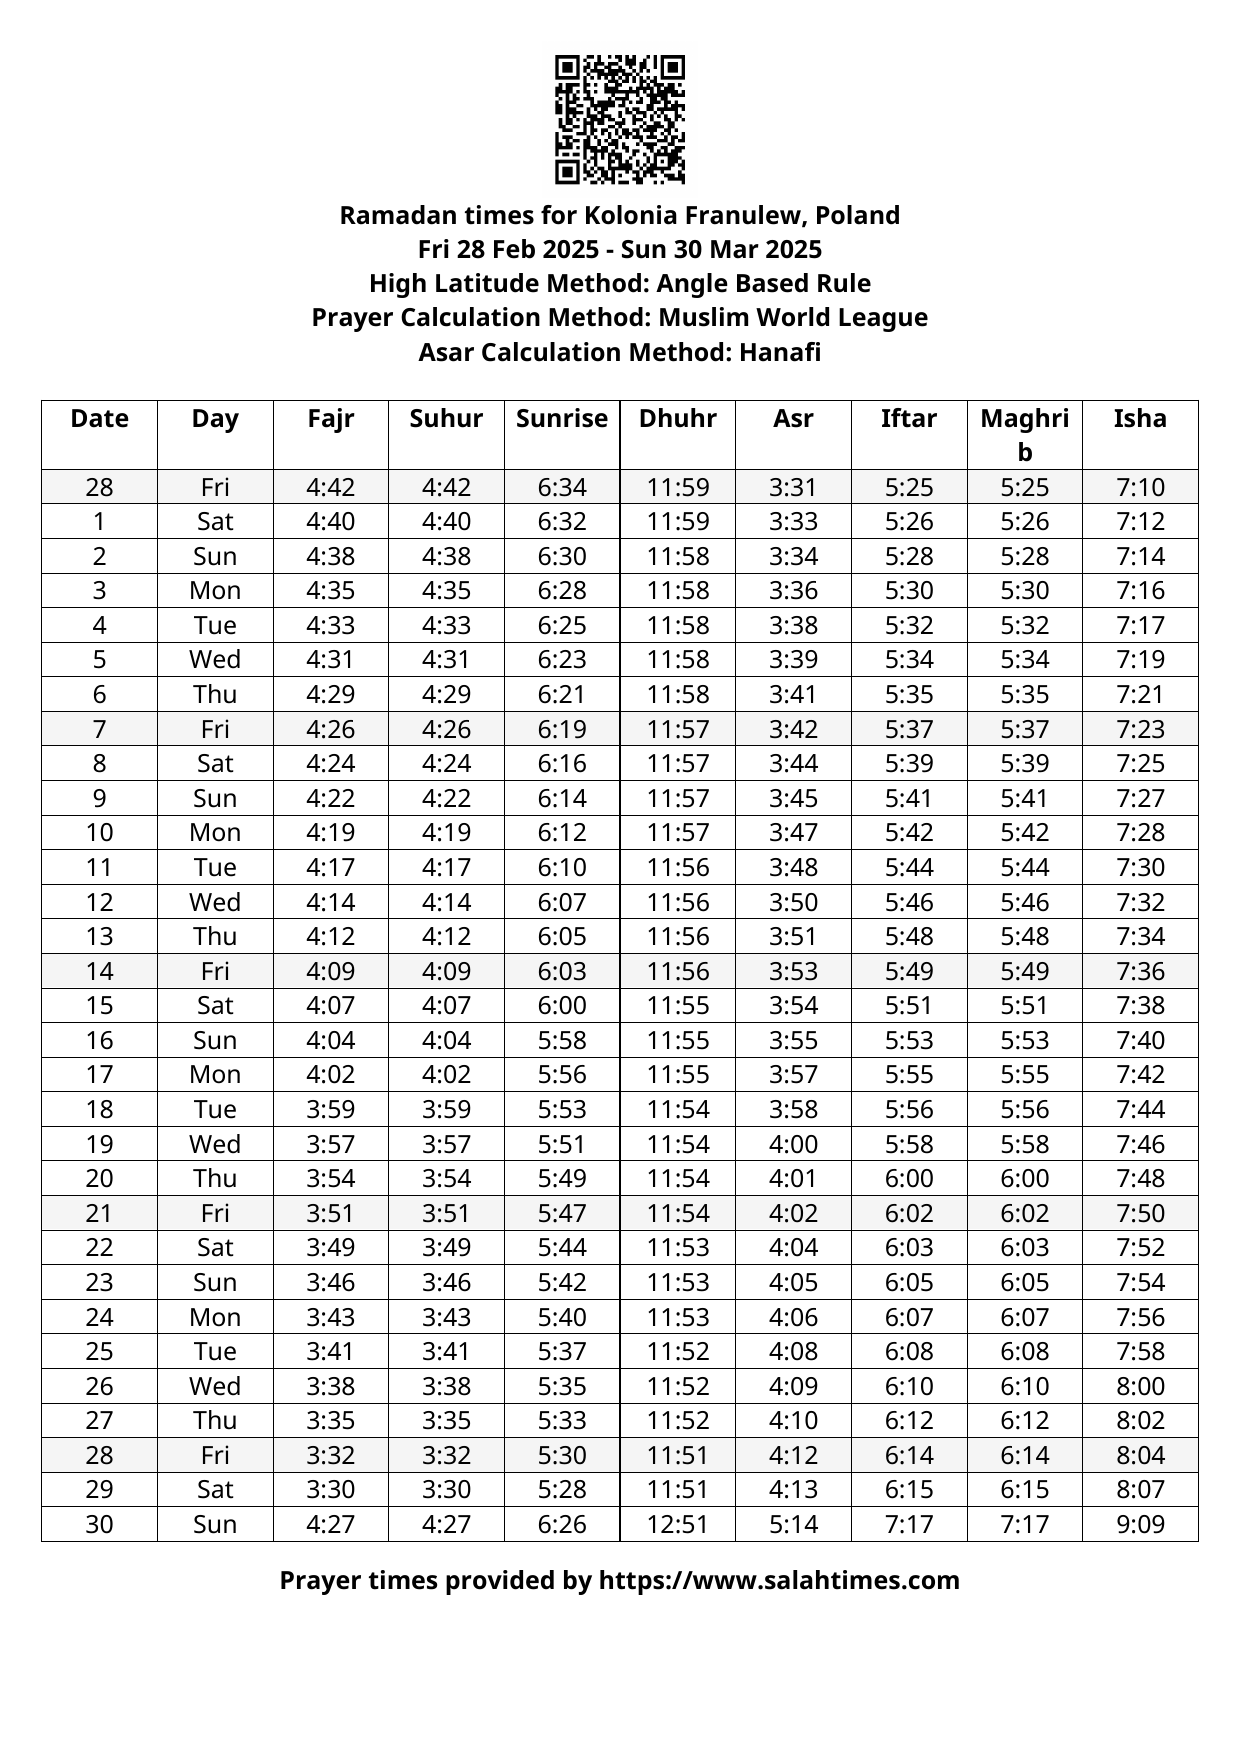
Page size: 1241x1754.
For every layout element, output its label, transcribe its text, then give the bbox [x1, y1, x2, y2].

table_cell Fri [158, 712, 273, 745]
table_cell 6:02 [852, 1196, 967, 1229]
table_cell 4:09 [389, 954, 504, 987]
table_cell 5:42 [968, 816, 1082, 849]
table_header Fajr [274, 401, 388, 469]
table_cell 3:46 [274, 1265, 388, 1299]
table_cell 6:02 [968, 1196, 1082, 1229]
table_cell 3:38 [274, 1369, 388, 1402]
table_cell 5:55 [852, 1058, 967, 1091]
table_cell 3:43 [389, 1300, 504, 1333]
table_cell Mon [158, 574, 273, 607]
table_cell 5:28 [852, 539, 967, 572]
table_cell 7:16 [1083, 574, 1198, 607]
table_cell 6:19 [505, 712, 619, 745]
table_cell 5:35 [968, 677, 1082, 711]
table_cell 7:46 [1083, 1127, 1198, 1160]
table_cell Wed [158, 1127, 273, 1160]
table_header Day [158, 401, 273, 469]
table_cell 4:31 [389, 643, 504, 676]
table_cell 6:10 [968, 1369, 1082, 1402]
table_cell 11:56 [621, 885, 735, 918]
table_header Date [42, 401, 157, 469]
table_cell 4:24 [274, 746, 388, 780]
table_cell 3:35 [274, 1404, 388, 1437]
table_header Dhuhr [621, 401, 735, 469]
table_cell 5:56 [968, 1092, 1082, 1126]
table_cell 5:49 [505, 1161, 619, 1195]
table_cell Wed [158, 885, 273, 918]
table_cell 11:53 [621, 1265, 735, 1299]
text Fri 28 Feb 2025 - Sun 30 Mar 2025 [42, 232, 1198, 266]
table_cell 7:44 [1083, 1092, 1198, 1126]
table_cell 3:32 [274, 1438, 388, 1472]
table_cell 3:33 [736, 504, 851, 538]
table_cell 4:33 [389, 608, 504, 642]
table_cell 5:47 [505, 1196, 619, 1229]
table_cell Sun [158, 539, 273, 572]
table_cell 7:17 [968, 1507, 1082, 1541]
table_cell 7:23 [1083, 712, 1198, 745]
table_cell 4:29 [389, 677, 504, 711]
table_cell 5:44 [852, 850, 967, 884]
table_cell 4:12 [274, 919, 388, 953]
table_cell 3:44 [736, 746, 851, 780]
table_header Iftar [852, 401, 967, 469]
table_cell 14 [42, 954, 157, 987]
text Prayer times provided by https://www.salahtimes.com [42, 1563, 1198, 1597]
table_cell 5:46 [968, 885, 1082, 918]
table_cell 5:30 [968, 574, 1082, 607]
table_cell 3:34 [736, 539, 851, 572]
table_cell Mon [158, 1058, 273, 1091]
table_cell 4:08 [736, 1334, 851, 1368]
table_cell 3:38 [389, 1369, 504, 1402]
table_cell 5:48 [852, 919, 967, 953]
table_cell 7:40 [1083, 1023, 1198, 1057]
table_cell 5:41 [852, 781, 967, 814]
table_cell Sun [158, 1023, 273, 1057]
table_cell 5:51 [852, 989, 967, 1022]
table_cell 5:42 [505, 1265, 619, 1299]
table_cell 11:56 [621, 919, 735, 953]
table_cell 4:17 [389, 850, 504, 884]
table_cell 3:59 [389, 1092, 504, 1126]
table_cell 11:58 [621, 608, 735, 642]
table_cell 5:44 [968, 850, 1082, 884]
table_cell 6:03 [852, 1231, 967, 1264]
table_cell 4:05 [736, 1265, 851, 1299]
table_cell 4:13 [736, 1473, 851, 1506]
table_cell 11:55 [621, 989, 735, 1022]
table_cell 5:32 [852, 608, 967, 642]
table_cell 27 [42, 1404, 157, 1437]
table_cell 3:49 [274, 1231, 388, 1264]
table_cell 3:58 [736, 1092, 851, 1126]
table_cell 7:17 [852, 1507, 967, 1541]
table_cell 6:23 [505, 643, 619, 676]
table_cell 6:00 [852, 1161, 967, 1195]
table_cell Fri [158, 470, 273, 503]
table_header Sunrise [505, 401, 619, 469]
table_cell 24 [42, 1300, 157, 1333]
table_cell 3:45 [736, 781, 851, 814]
table_cell 4:06 [736, 1300, 851, 1333]
table_cell 11:58 [621, 677, 735, 711]
table_cell 5:26 [852, 504, 967, 538]
table_cell 7:10 [1083, 470, 1198, 503]
table_cell 4:27 [274, 1507, 388, 1541]
table_cell 7:58 [1083, 1334, 1198, 1368]
table_cell 11:55 [621, 1058, 735, 1091]
table_cell Sat [158, 1231, 273, 1264]
table_cell 11:56 [621, 954, 735, 987]
table_cell 6:34 [505, 470, 619, 503]
table_cell 4:14 [389, 885, 504, 918]
table_cell 3:51 [389, 1196, 504, 1229]
table_cell 4:00 [736, 1127, 851, 1160]
table_cell 7:19 [1083, 643, 1198, 676]
table_cell 4:09 [736, 1369, 851, 1402]
table_cell 5:35 [505, 1369, 619, 1402]
table_cell 4:07 [389, 989, 504, 1022]
table_cell 4:17 [274, 850, 388, 884]
table_cell 16 [42, 1023, 157, 1057]
table_cell Tue [158, 1092, 273, 1126]
table_cell 7:34 [1083, 919, 1198, 953]
table_cell 3:51 [274, 1196, 388, 1229]
table_cell 5:39 [852, 746, 967, 780]
table_cell 5:40 [505, 1300, 619, 1333]
table_cell 6:12 [852, 1404, 967, 1437]
table_cell 7:27 [1083, 781, 1198, 814]
table_cell Sun [158, 1265, 273, 1299]
table_cell 4:04 [736, 1231, 851, 1264]
table_cell 11:54 [621, 1196, 735, 1229]
table_cell 6:00 [968, 1161, 1082, 1195]
table_cell 5:53 [505, 1092, 619, 1126]
table_cell 6:15 [968, 1473, 1082, 1506]
table_cell 11:59 [621, 470, 735, 503]
table_cell 3:57 [389, 1127, 504, 1160]
table_cell 3:41 [274, 1334, 388, 1368]
table_cell 4:38 [274, 539, 388, 572]
table_cell 7:56 [1083, 1300, 1198, 1333]
table_cell 13 [42, 919, 157, 953]
text Asar Calculation Method: Hanafi [42, 334, 1198, 368]
table_cell 11:58 [621, 574, 735, 607]
table_cell 3:54 [736, 989, 851, 1022]
table_cell 22 [42, 1231, 157, 1264]
table_cell 7:52 [1083, 1231, 1198, 1264]
table_cell 6:07 [968, 1300, 1082, 1333]
table_cell 8:00 [1083, 1369, 1198, 1402]
table_cell 4:10 [736, 1404, 851, 1437]
table_cell 10 [42, 816, 157, 849]
table_cell 11:54 [621, 1092, 735, 1126]
table_cell 11:54 [621, 1127, 735, 1160]
table_header Asr [736, 401, 851, 469]
table_cell 7:28 [1083, 816, 1198, 849]
table_cell 5:48 [968, 919, 1082, 953]
table_cell 5:53 [968, 1023, 1082, 1057]
table_cell 6:03 [968, 1231, 1082, 1264]
table_cell 3:57 [274, 1127, 388, 1160]
table_cell 5:30 [852, 574, 967, 607]
table_cell 5:55 [968, 1058, 1082, 1091]
table_cell 21 [42, 1196, 157, 1229]
table_cell 6:15 [852, 1473, 967, 1506]
table_cell 3:36 [736, 574, 851, 607]
table_cell 7:48 [1083, 1161, 1198, 1195]
table_cell 7:42 [1083, 1058, 1198, 1091]
table_cell 7:36 [1083, 954, 1198, 987]
text Prayer Calculation Method: Muslim World League [42, 300, 1198, 334]
table_cell 5:14 [736, 1507, 851, 1541]
table_cell 19 [42, 1127, 157, 1160]
table_cell 4:40 [389, 504, 504, 538]
table_cell Fri [158, 954, 273, 987]
table_cell 7:50 [1083, 1196, 1198, 1229]
table_cell 6:07 [852, 1300, 967, 1333]
table_cell 6:00 [505, 989, 619, 1022]
table_cell 11:57 [621, 781, 735, 814]
table_cell 5:58 [505, 1023, 619, 1057]
table_cell 4:22 [389, 781, 504, 814]
table_cell 5:56 [505, 1058, 619, 1091]
table_cell Tue [158, 850, 273, 884]
table_cell Sat [158, 746, 273, 780]
table_cell 11:58 [621, 643, 735, 676]
table_cell 5:26 [968, 504, 1082, 538]
table_cell 3:30 [274, 1473, 388, 1506]
table_cell 6 [42, 677, 157, 711]
table_cell 5 [42, 643, 157, 676]
table_cell 5:39 [968, 746, 1082, 780]
table_cell 11:53 [621, 1300, 735, 1333]
table_cell 4:35 [274, 574, 388, 607]
table_cell 6:12 [968, 1404, 1082, 1437]
table_cell 6:10 [852, 1369, 967, 1402]
table_cell 12:51 [621, 1507, 735, 1541]
table_cell 15 [42, 989, 157, 1022]
table_cell 7:17 [1083, 608, 1198, 642]
table_cell 3:39 [736, 643, 851, 676]
table_cell 4:35 [389, 574, 504, 607]
table_cell 4:26 [389, 712, 504, 745]
table_cell 3:50 [736, 885, 851, 918]
table_cell 3:53 [736, 954, 851, 987]
table_cell 11:58 [621, 539, 735, 572]
table_cell 4:01 [736, 1161, 851, 1195]
table_cell 3:32 [389, 1438, 504, 1472]
table_cell 4:42 [274, 470, 388, 503]
table_cell 3 [42, 574, 157, 607]
table_cell 4 [42, 608, 157, 642]
table_cell 11:56 [621, 850, 735, 884]
table_cell 7:25 [1083, 746, 1198, 780]
table_cell 4:31 [274, 643, 388, 676]
table_cell 3:43 [274, 1300, 388, 1333]
table_cell 5:35 [852, 677, 967, 711]
table_cell 3:30 [389, 1473, 504, 1506]
table_cell 6:10 [505, 850, 619, 884]
table_cell Sun [158, 1507, 273, 1541]
table_cell 11:57 [621, 746, 735, 780]
table_cell 11:52 [621, 1404, 735, 1437]
table_cell 3:47 [736, 816, 851, 849]
table_header Maghrib [968, 401, 1082, 469]
table_cell 6:14 [968, 1438, 1082, 1472]
table_cell Tue [158, 1334, 273, 1368]
table_cell 6:14 [505, 781, 619, 814]
table_cell 4:22 [274, 781, 388, 814]
table_cell 4:19 [274, 816, 388, 849]
table_cell 5:58 [968, 1127, 1082, 1160]
table_cell 20 [42, 1161, 157, 1195]
text High Latitude Method: Angle Based Rule [42, 266, 1198, 300]
table_cell 28 [42, 1438, 157, 1472]
table_cell 30 [42, 1507, 157, 1541]
table_cell 3:48 [736, 850, 851, 884]
table_cell 5:28 [505, 1473, 619, 1506]
table_cell 11:52 [621, 1334, 735, 1368]
table_cell 7:54 [1083, 1265, 1198, 1299]
table_cell 5:37 [852, 712, 967, 745]
table_cell 11:51 [621, 1473, 735, 1506]
table_cell 4:09 [274, 954, 388, 987]
table_cell 3:54 [274, 1161, 388, 1195]
table_cell 3:59 [274, 1092, 388, 1126]
table_cell 11:53 [621, 1231, 735, 1264]
table_cell Sat [158, 504, 273, 538]
table_cell 4:33 [274, 608, 388, 642]
table_cell 3:51 [736, 919, 851, 953]
table_cell 2 [42, 539, 157, 572]
table_cell 18 [42, 1092, 157, 1126]
table_cell 5:34 [852, 643, 967, 676]
table_cell 6:08 [852, 1334, 967, 1368]
table_header Suhur [389, 401, 504, 469]
table_cell 5:32 [968, 608, 1082, 642]
table_cell 3:42 [736, 712, 851, 745]
table_cell 6:26 [505, 1507, 619, 1541]
table_cell Sat [158, 1473, 273, 1506]
table_cell 3:57 [736, 1058, 851, 1091]
table_cell 5:25 [968, 470, 1082, 503]
table_cell 3:54 [389, 1161, 504, 1195]
table_cell 6:05 [968, 1265, 1082, 1299]
table_cell 5:58 [852, 1127, 967, 1160]
table_cell 11:57 [621, 816, 735, 849]
table_cell 7:12 [1083, 504, 1198, 538]
table_cell 7:30 [1083, 850, 1198, 884]
table_cell 7:14 [1083, 539, 1198, 572]
table_cell 7:32 [1083, 885, 1198, 918]
table_cell 5:30 [505, 1438, 619, 1472]
table_cell 29 [42, 1473, 157, 1506]
table_cell 4:02 [389, 1058, 504, 1091]
table_cell 6:16 [505, 746, 619, 780]
table_cell 6:32 [505, 504, 619, 538]
table_cell 3:38 [736, 608, 851, 642]
table_cell Thu [158, 1404, 273, 1437]
table_cell 3:55 [736, 1023, 851, 1057]
table_cell 11:57 [621, 712, 735, 745]
table_cell 3:41 [736, 677, 851, 711]
table_cell 5:51 [505, 1127, 619, 1160]
table_cell 5:49 [968, 954, 1082, 987]
table_cell 8:04 [1083, 1438, 1198, 1472]
table_cell Sat [158, 989, 273, 1022]
table_cell 4:27 [389, 1507, 504, 1541]
table_cell 11:55 [621, 1023, 735, 1057]
table_cell 6:05 [505, 919, 619, 953]
table_cell 6:21 [505, 677, 619, 711]
table_cell 5:44 [505, 1231, 619, 1264]
table_cell 7 [42, 712, 157, 745]
table_cell Fri [158, 1438, 273, 1472]
table_cell 6:08 [968, 1334, 1082, 1368]
table_cell 4:42 [389, 470, 504, 503]
table_cell 26 [42, 1369, 157, 1402]
table_cell Thu [158, 1161, 273, 1195]
table_cell 4:04 [389, 1023, 504, 1057]
table_cell 4:24 [389, 746, 504, 780]
table_cell 11:54 [621, 1161, 735, 1195]
table_cell 1 [42, 504, 157, 538]
table_cell 5:51 [968, 989, 1082, 1022]
table_cell 7:38 [1083, 989, 1198, 1022]
table_header Isha [1083, 401, 1198, 469]
table_cell 11:51 [621, 1438, 735, 1472]
table_cell 4:12 [389, 919, 504, 953]
table_cell 5:49 [852, 954, 967, 987]
table_cell 6:25 [505, 608, 619, 642]
table_cell 4:19 [389, 816, 504, 849]
table_cell 4:40 [274, 504, 388, 538]
table_cell 9:09 [1083, 1507, 1198, 1541]
table_cell 11:59 [621, 504, 735, 538]
table_cell 5:53 [852, 1023, 967, 1057]
table_cell 8:07 [1083, 1473, 1198, 1506]
table_cell Mon [158, 816, 273, 849]
table_cell 6:03 [505, 954, 619, 987]
table_cell 25 [42, 1334, 157, 1368]
table_cell 4:12 [736, 1438, 851, 1472]
table_cell 6:12 [505, 816, 619, 849]
picture [542, 41, 699, 198]
table_cell Wed [158, 643, 273, 676]
table_cell 6:14 [852, 1438, 967, 1472]
table_cell 6:05 [852, 1265, 967, 1299]
table_cell 4:04 [274, 1023, 388, 1057]
table_cell 5:37 [968, 712, 1082, 745]
table_cell 5:25 [852, 470, 967, 503]
table_cell 4:02 [274, 1058, 388, 1091]
table_cell Fri [158, 1196, 273, 1229]
table_cell 11 [42, 850, 157, 884]
text Ramadan times for Kolonia Franulew, Poland [42, 198, 1198, 232]
table_cell 5:46 [852, 885, 967, 918]
table_cell Thu [158, 677, 273, 711]
table_cell 7:21 [1083, 677, 1198, 711]
table_cell 3:31 [736, 470, 851, 503]
table_cell 3:35 [389, 1404, 504, 1437]
table_cell 8:02 [1083, 1404, 1198, 1437]
table_cell 5:41 [968, 781, 1082, 814]
table_cell 17 [42, 1058, 157, 1091]
table_cell 4:14 [274, 885, 388, 918]
table_cell 6:28 [505, 574, 619, 607]
table_cell 3:49 [389, 1231, 504, 1264]
table_cell 11:52 [621, 1369, 735, 1402]
table_cell 9 [42, 781, 157, 814]
table_cell 5:28 [968, 539, 1082, 572]
table_cell 12 [42, 885, 157, 918]
table_cell Tue [158, 608, 273, 642]
table_cell 4:07 [274, 989, 388, 1022]
table_cell 23 [42, 1265, 157, 1299]
table_cell 5:34 [968, 643, 1082, 676]
table_cell 3:46 [389, 1265, 504, 1299]
table_cell Wed [158, 1369, 273, 1402]
table_cell Sun [158, 781, 273, 814]
table_cell 5:42 [852, 816, 967, 849]
table_cell 28 [42, 470, 157, 503]
table_cell 6:07 [505, 885, 619, 918]
table_cell 4:29 [274, 677, 388, 711]
table_cell Mon [158, 1300, 273, 1333]
table_cell 5:33 [505, 1404, 619, 1437]
table_cell 8 [42, 746, 157, 780]
table_cell 6:30 [505, 539, 619, 572]
table_cell 3:41 [389, 1334, 504, 1368]
table_cell 4:02 [736, 1196, 851, 1229]
table_cell 5:37 [505, 1334, 619, 1368]
table_cell 5:56 [852, 1092, 967, 1126]
table_cell Thu [158, 919, 273, 953]
table_cell 4:26 [274, 712, 388, 745]
table_cell 4:38 [389, 539, 504, 572]
